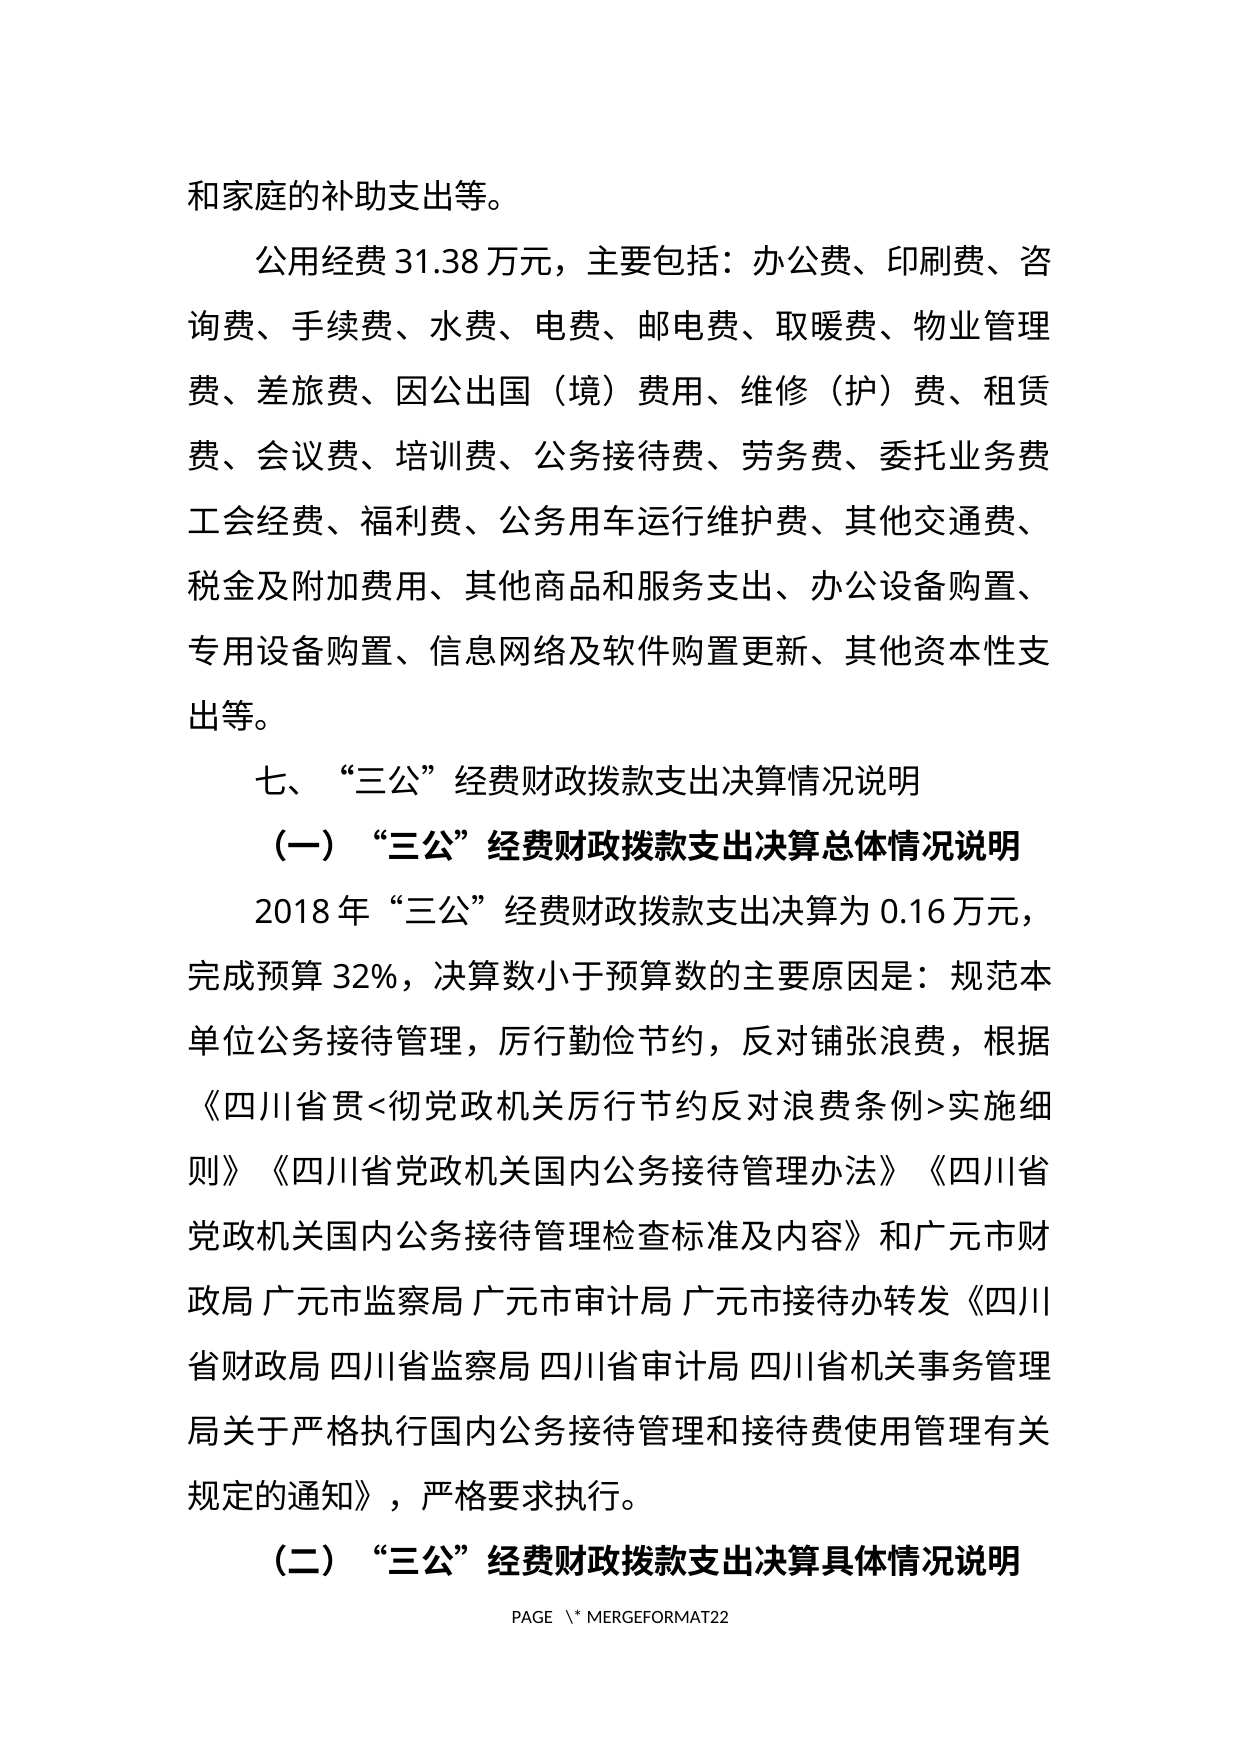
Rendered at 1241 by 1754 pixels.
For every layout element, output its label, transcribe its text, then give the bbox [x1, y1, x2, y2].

text 2018年“三公”经费财政拨款支出决算为0.16万元，完成预算32%，决算数小于预算数的主要原因是：规范本单位公务接待管理，厉行勤俭节约，反对铺张浪费，根据《四川省贯<彻党政机关厉行节约反对浪费条例>实施细则》《四川省党政机关国内公务接待管理办法》《四川省党政机关国内公务接待管理检查标准及内容》和广元市财政局 广元市监察局 广元市审计局 广元市接待办转发《四川省财政局 四川省监察局 四川省审计局 四川省机关事务管理局关于严格执行国内公务接待管理和接待费使用管理有关规定的通知》，严格要求执行。 [187, 877, 1053, 1527]
text （一）“三公”经费财政拨款支出决算总体情况说明 [187, 812, 1053, 877]
text 七、“三公”经费财政拨款支出决算情况说明 [187, 747, 1053, 812]
text （二）“三公”经费财政拨款支出决算具体情况说明 [187, 1527, 1053, 1592]
text 公用经费31.38万元，主要包括：办公费、印刷费、咨询费、手续费、水费、电费、邮电费、取暖费、物业管理费、差旅费、因公出国（境）费用、维修（护）费、租赁费、会议费、培训费、公务接待费、劳务费、委托业务费、工会经费、福利费、公务用车运行维护费、其他交通费、税金及附加费用、其他商品和服务支出、办公设备购置、专用设备购置、信息网络及软件购置更新、其他资本性支出等。 [187, 227, 1053, 747]
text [187, 162, 1053, 227]
